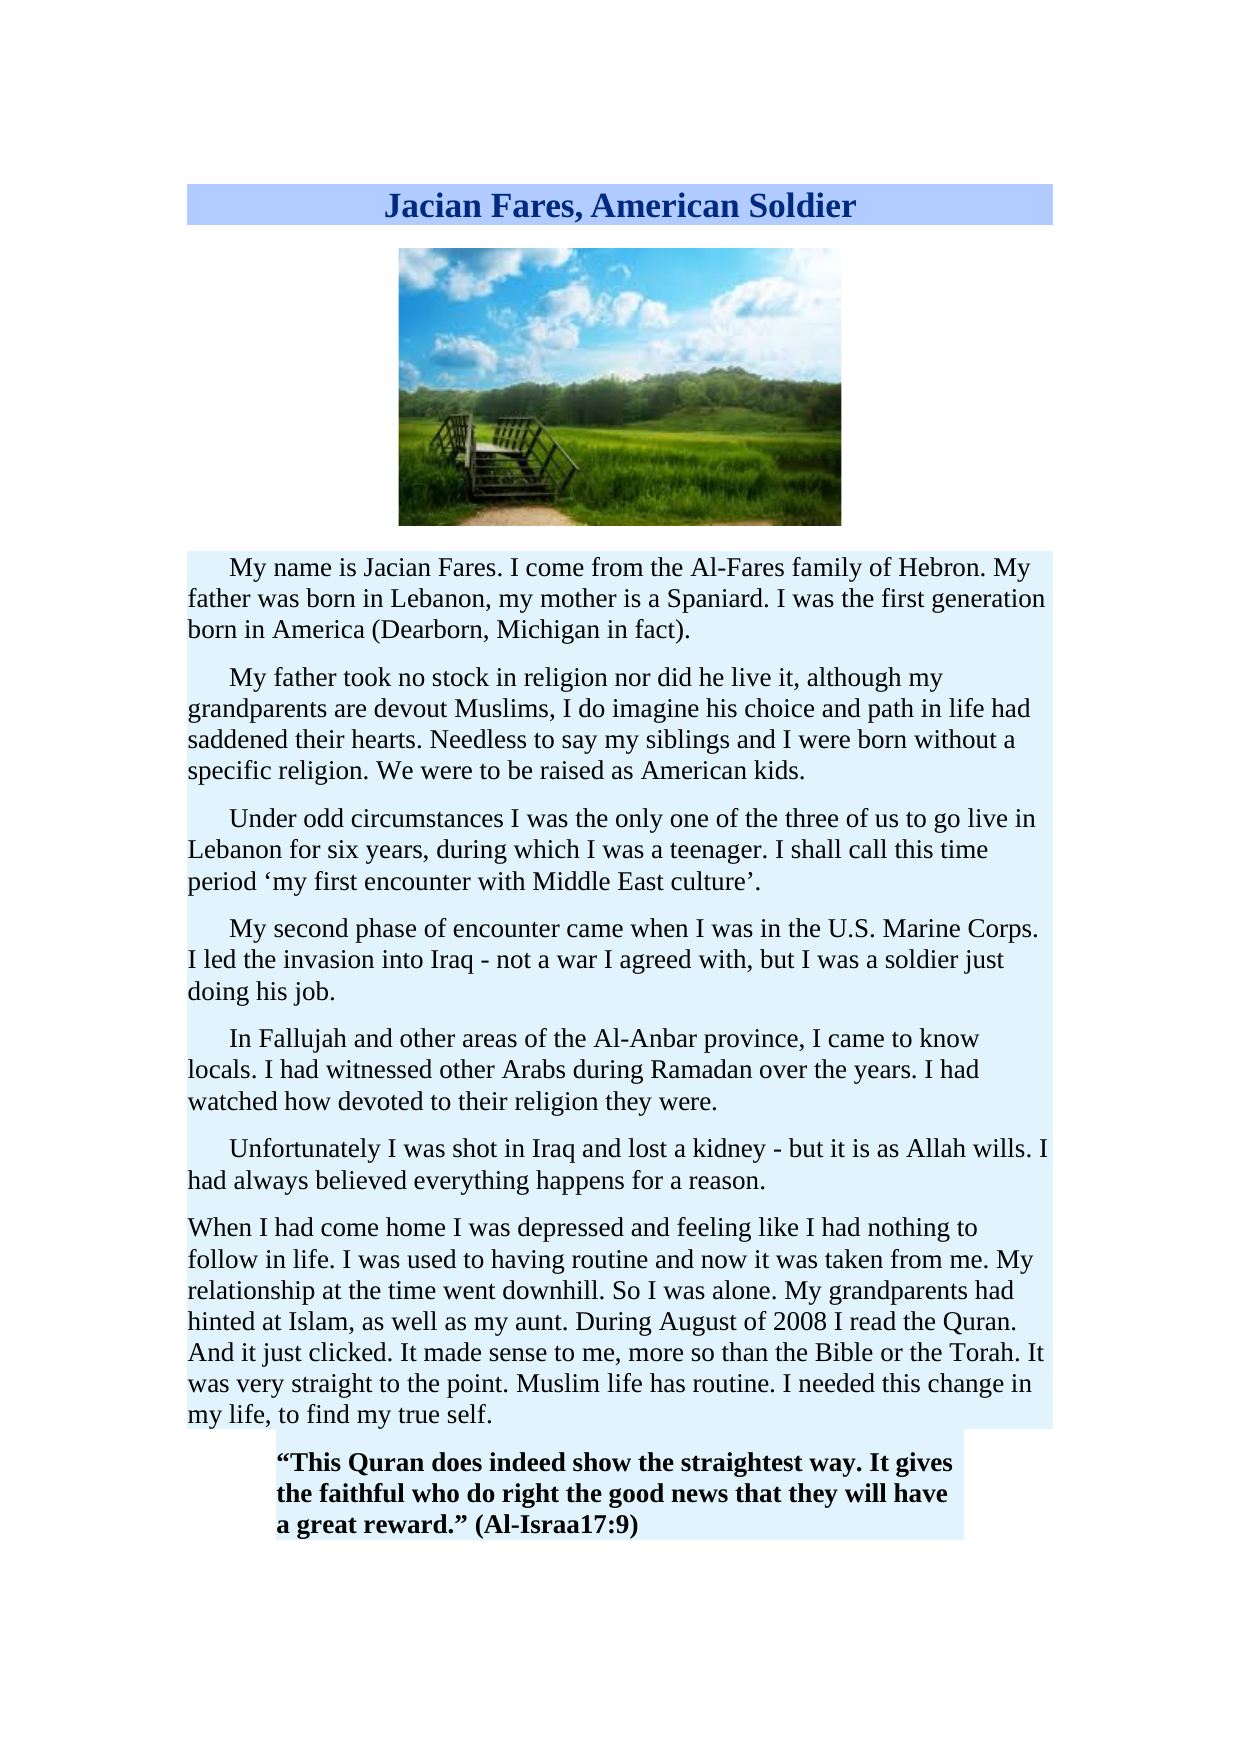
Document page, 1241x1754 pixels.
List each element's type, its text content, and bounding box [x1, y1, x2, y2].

text When I had come home I was depressed and feeling like I had nothing to follow in life. I was used to having routine and now it was taken from me. My relationship at the time went downhill. So I was alone. My grandparents had hinted at Islam, as well as my aunt. During August of 2008 I read the Quran. And it just clicked. It made sense to me, more so than the Bible or the Torah. It was very straight to the point. Muslim life has routine. I needed this change in my life, to find my true self. [187, 1212, 1053, 1429]
picture [398, 248, 842, 526]
text My second phase of encounter came when I was in the U.S. Marine Corps. I led the invasion into Iraq - not a war I agreed with, but I was a soldier just doing his job. [187, 912, 1053, 1006]
text Jacian Fares, American Soldier [187, 184, 1053, 225]
text Under odd circumstances I was the only one of the three of us to go live in Lebanon for six years, during which I was a teenager. I shall call this time period ‘my first encounter with Middle East culture’. [187, 802, 1053, 896]
text My name is Jacian Fares. I come from the Al-Fares family of Hebron. My father was born in Lebanon, my mother is a Spaniard. I was the first generation born in America (Dearborn, Michigan in fact). [187, 551, 1053, 644]
text “This Quran does indeed show the straightest way. It gives the faithful who do right the good news that they will have a great reward.” (Al-Israa17:9) [276, 1446, 964, 1540]
text Unfortunately I was shot in Iraq and lost a kidney - but it is as Allah wills. I had always believed everything happens for a reason. [187, 1133, 1053, 1195]
text My father took no stock in religion nor did he live it, although my grandparents are devout Muslims, I do imagine his choice and path in life had saddened their hearts. Needless to say my siblings and I were born without a specific religion. We were to be raised as American kids. [187, 661, 1053, 786]
text In Fallujah and other areas of the Al-Anbar province, I came to know locals. I had witnessed other Arabs during Ramadan over the years. I had watched how devoted to their religion they were. [187, 1022, 1053, 1116]
